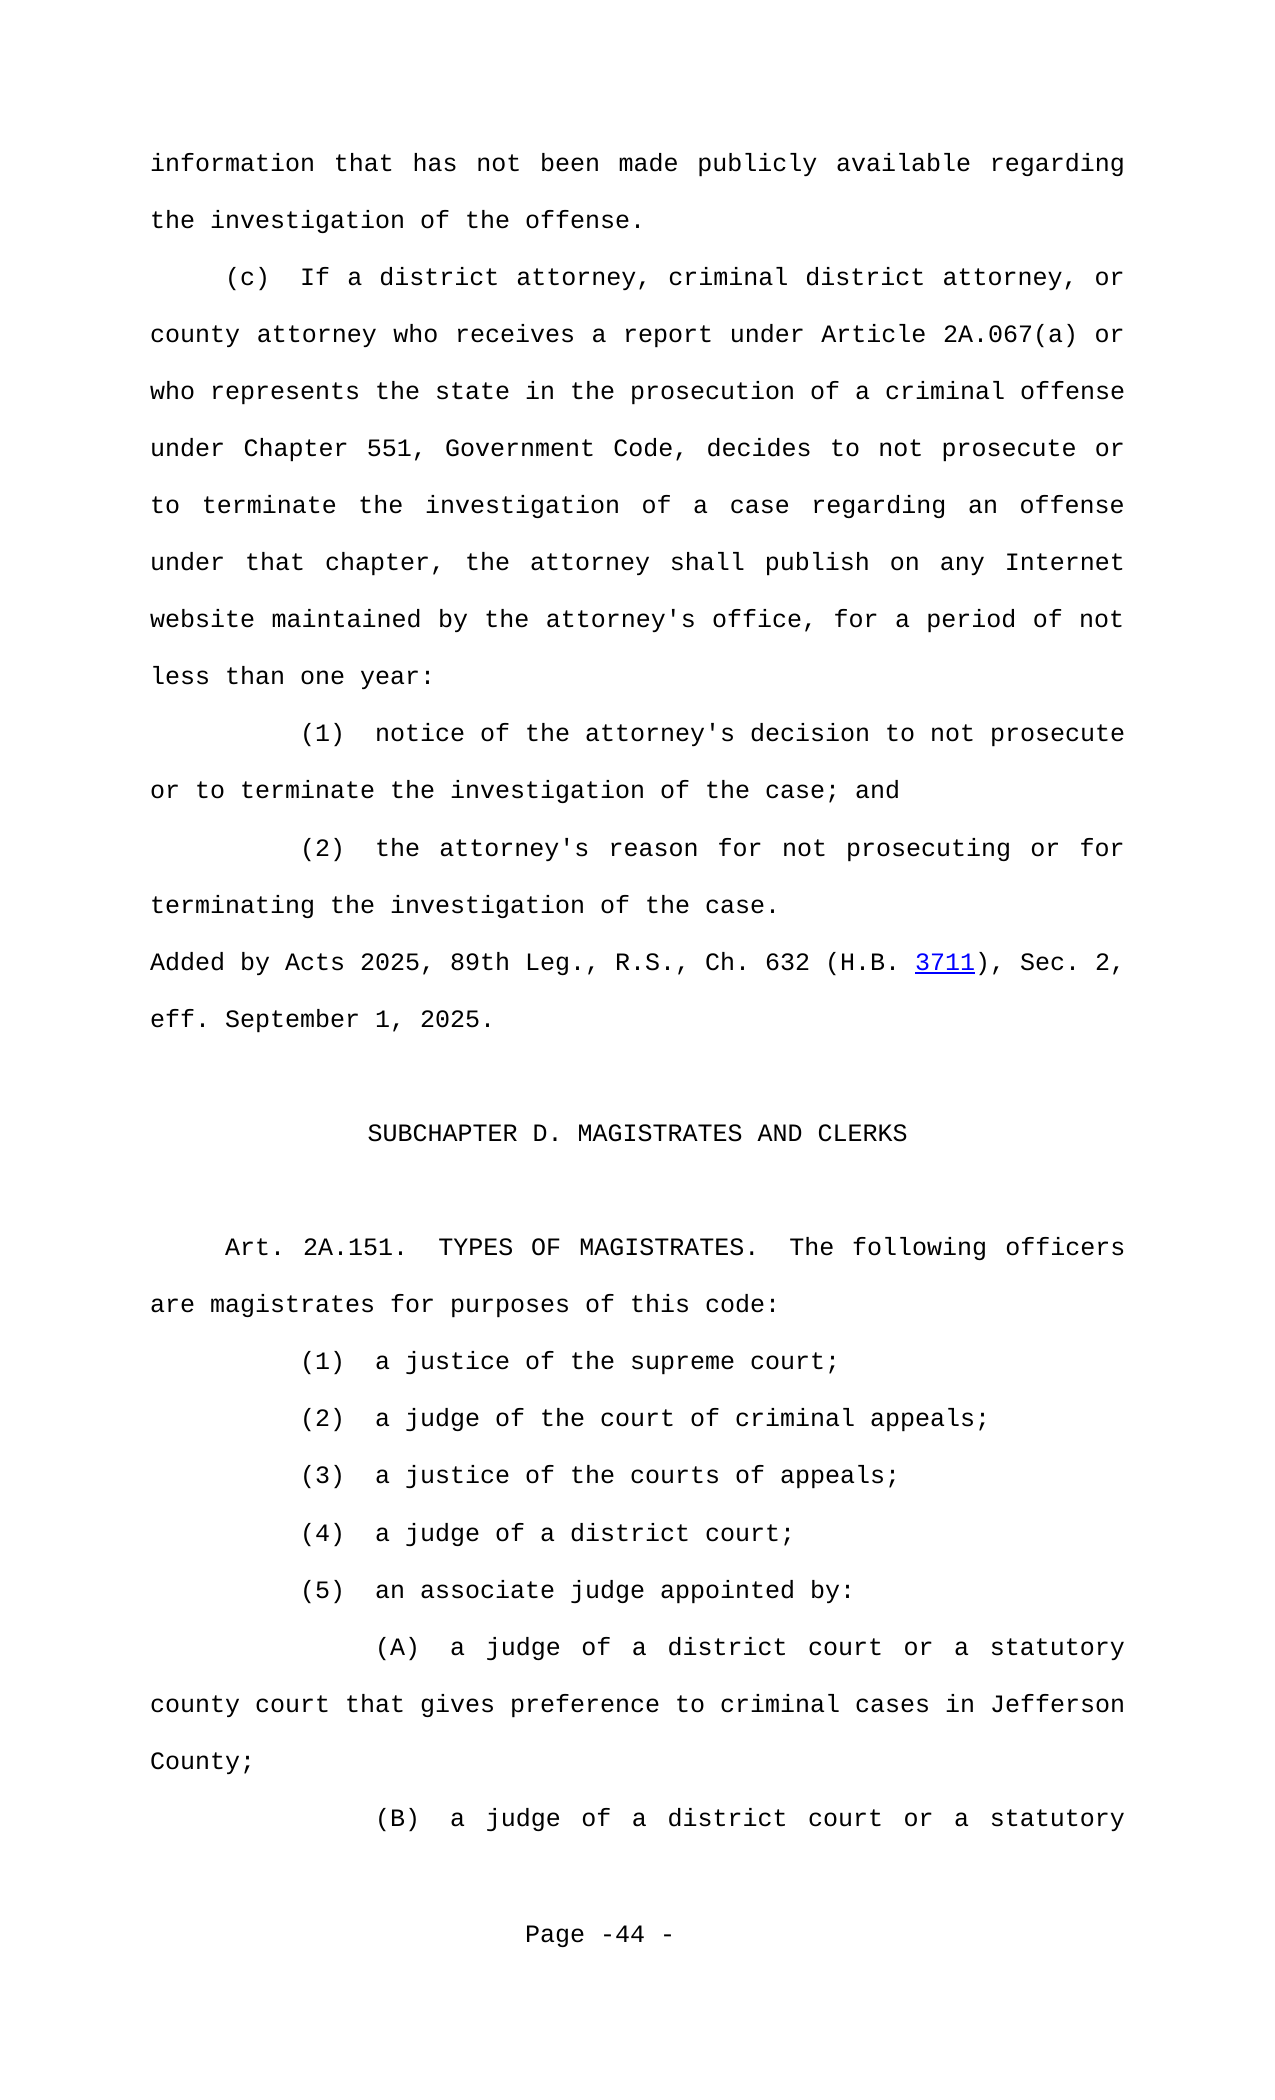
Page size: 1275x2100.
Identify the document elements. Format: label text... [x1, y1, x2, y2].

text (2) a judge of the court of criminal appeals; [150, 1406, 1125, 1434]
text (A) a judge of a district court or a statutory county court that gives preference to criminal cases in Jefferson County; [150, 1634, 1125, 1777]
text (c) If a district attorney, criminal district attorney, or county attorney who receives a report under Article 2A.067(a) or who represents the state in the prosecution of a criminal offense under Chapter 551, Government Code, decides to not prosecute or to terminate the investigation of a case regarding an offense under that chapter, the attorney shall publish on any Internet website maintained by the attorney's office, for a period of not less than one year: [150, 264, 1125, 692]
text (1) notice of the attorney's decision to not prosecute or to terminate the investigation of the case; and [150, 721, 1125, 806]
text (5) an associate judge appointed by: [150, 1577, 1125, 1606]
text SUBCHAPTER D. MAGISTRATES AND CLERKS [150, 1120, 1125, 1149]
text Added by Acts 2025, 89th Leg., R.S., Ch. 632 (H.B. 3711), Sec. 2, eff. September 1, 2025. [150, 949, 1125, 1035]
text (4) a judge of a district court; [150, 1520, 1125, 1548]
text (2) the attorney's reason for not prosecuting or for terminating the investigation of the case. [150, 835, 1125, 921]
text (B) a judge of a district court or a statutory county court of Brazos County, Nueces County, or Williamson County; or [150, 1805, 1125, 1834]
text Art. 2A.151. TYPES OF MAGISTRATES. The following officers are magistrates for purposes of this code: [150, 1234, 1125, 1320]
text (1) a justice of the supreme court; [150, 1349, 1125, 1377]
text (3) a justice of the courts of appeals; [150, 1463, 1125, 1491]
